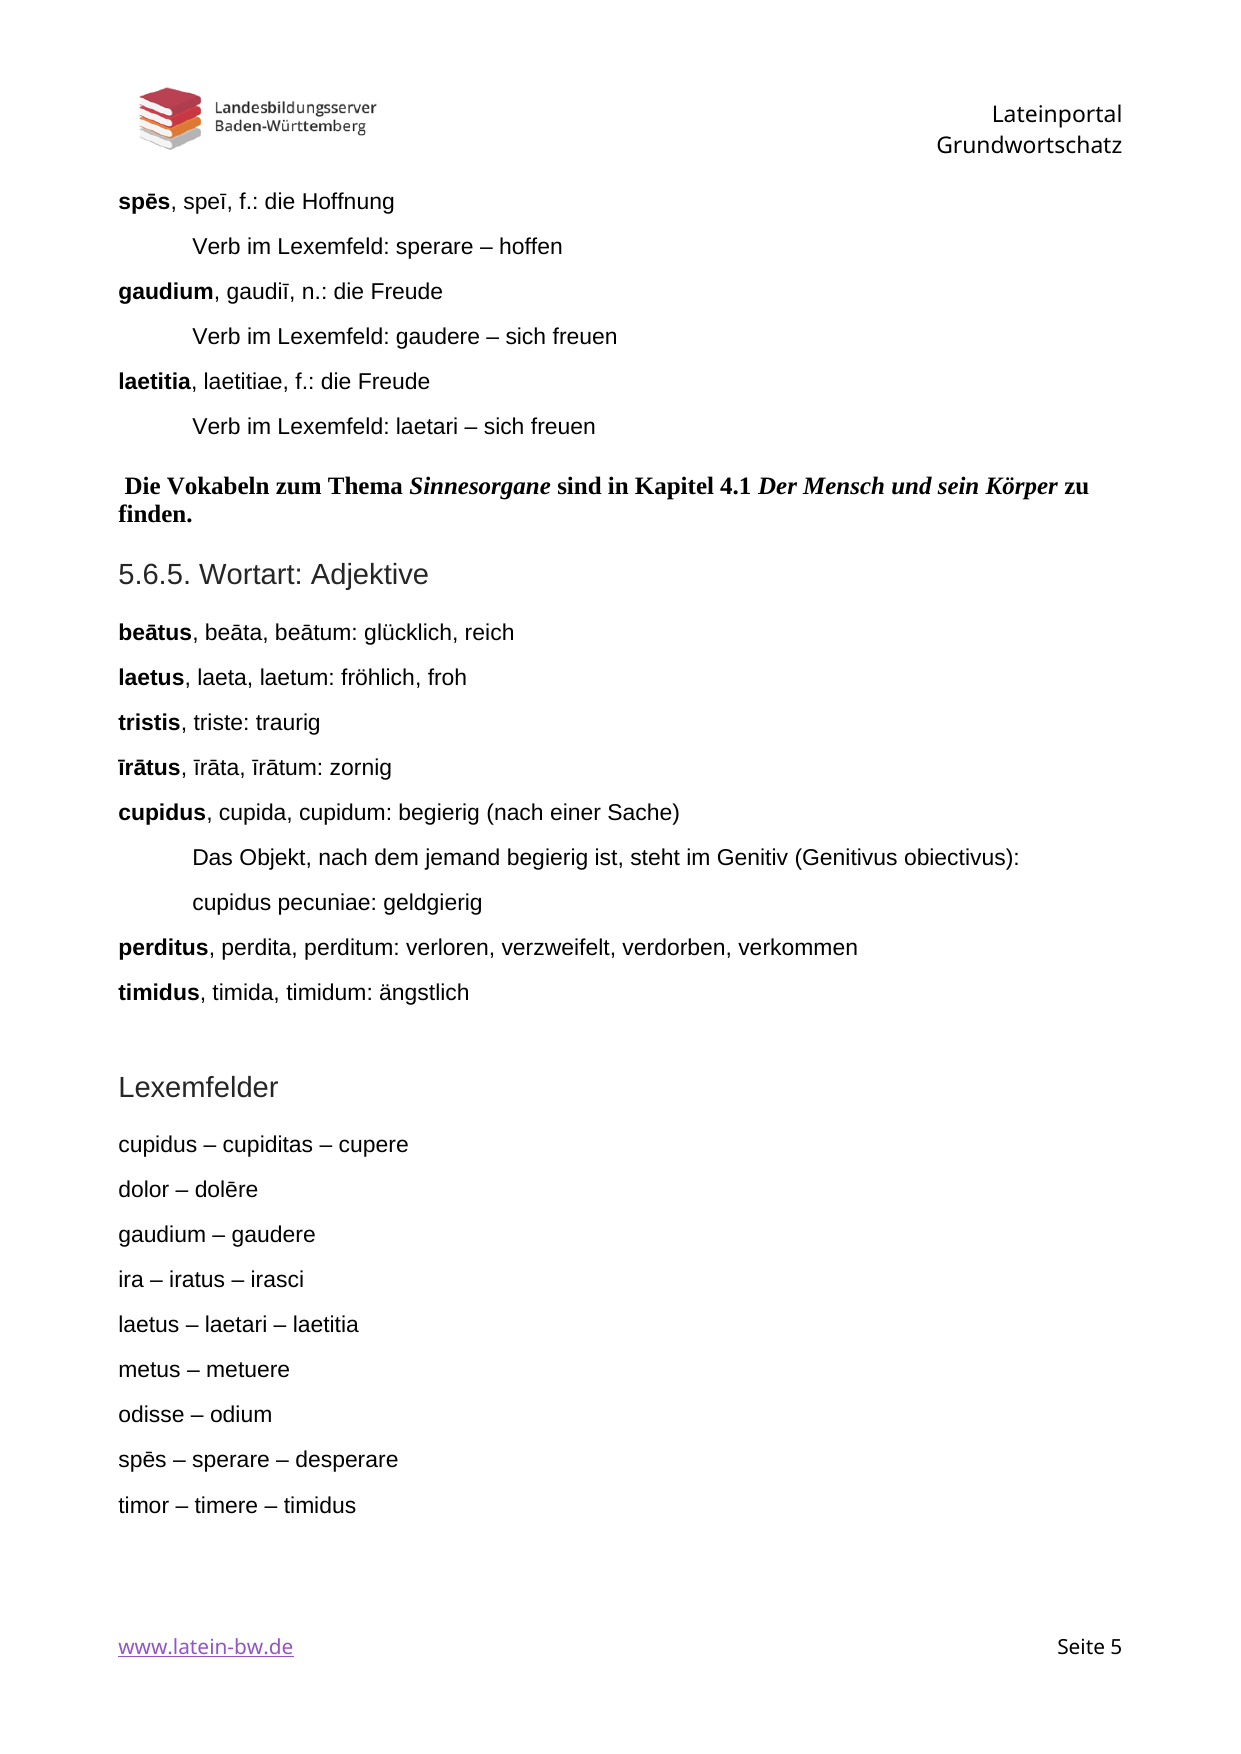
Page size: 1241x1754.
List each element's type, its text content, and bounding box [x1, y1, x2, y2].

text dolor – dolēre [118, 1176, 583, 1202]
text spēs, speī, f.: die Hoffnung [118, 188, 1122, 214]
subtitle Lexemfelder [118, 1069, 1122, 1103]
text Verb im Lexemfeld: gaudere – sich freuen [192, 323, 1122, 349]
text beātus, beāta, beātum: glücklich, reich [118, 618, 1122, 645]
text Das Objekt, nach dem jemand begierig ist, steht im Genitiv (Genitivus obiectivus): [192, 844, 1122, 870]
text metus – metuere [118, 1356, 583, 1383]
picture [129, 76, 380, 157]
text laetitia, laetitiae, f.: die Freude [118, 368, 1122, 394]
text Verb im Lexemfeld: laetari – sich freuen [192, 413, 1122, 439]
text laetus – laetari – laetitia [118, 1311, 583, 1337]
text timidus, timida, timidum: ängstlich [118, 979, 1122, 1006]
text Verb im Lexemfeld: sperare – hoffen [192, 233, 1122, 259]
text Die Vokabeln zum Thema Sinnesorgane sind in Kapitel 4.1 Der Mensch und sein Körper zu finden. [118, 471, 1122, 528]
text gaudium – gaudere [118, 1221, 583, 1247]
text ira – iratus – irasci [118, 1266, 583, 1292]
text perditus, perdita, perditum: verloren, verzweifelt, verdorben, verkommen [118, 934, 1122, 961]
text cupidus, cupida, cupidum: begierig (nach einer Sache) [118, 799, 1122, 825]
text gaudium, gaudiī, n.: die Freude [118, 278, 1122, 304]
text cupidus – cupiditas – cupere [118, 1131, 583, 1157]
text spēs – sperare – desperare [118, 1446, 583, 1473]
subtitle 5.6.5. Wortart: Adjektive [118, 557, 1122, 591]
text tristis, triste: traurig [118, 709, 1122, 735]
text timor – timere – timidus [118, 1492, 583, 1518]
text laetus, laeta, laetum: fröhlich, froh [118, 664, 1122, 690]
text īrātus, īrāta, īrātum: zornig [118, 754, 1122, 780]
text cupidus pecuniae: geldgierig [192, 889, 1122, 916]
text odisse – odium [118, 1401, 583, 1428]
